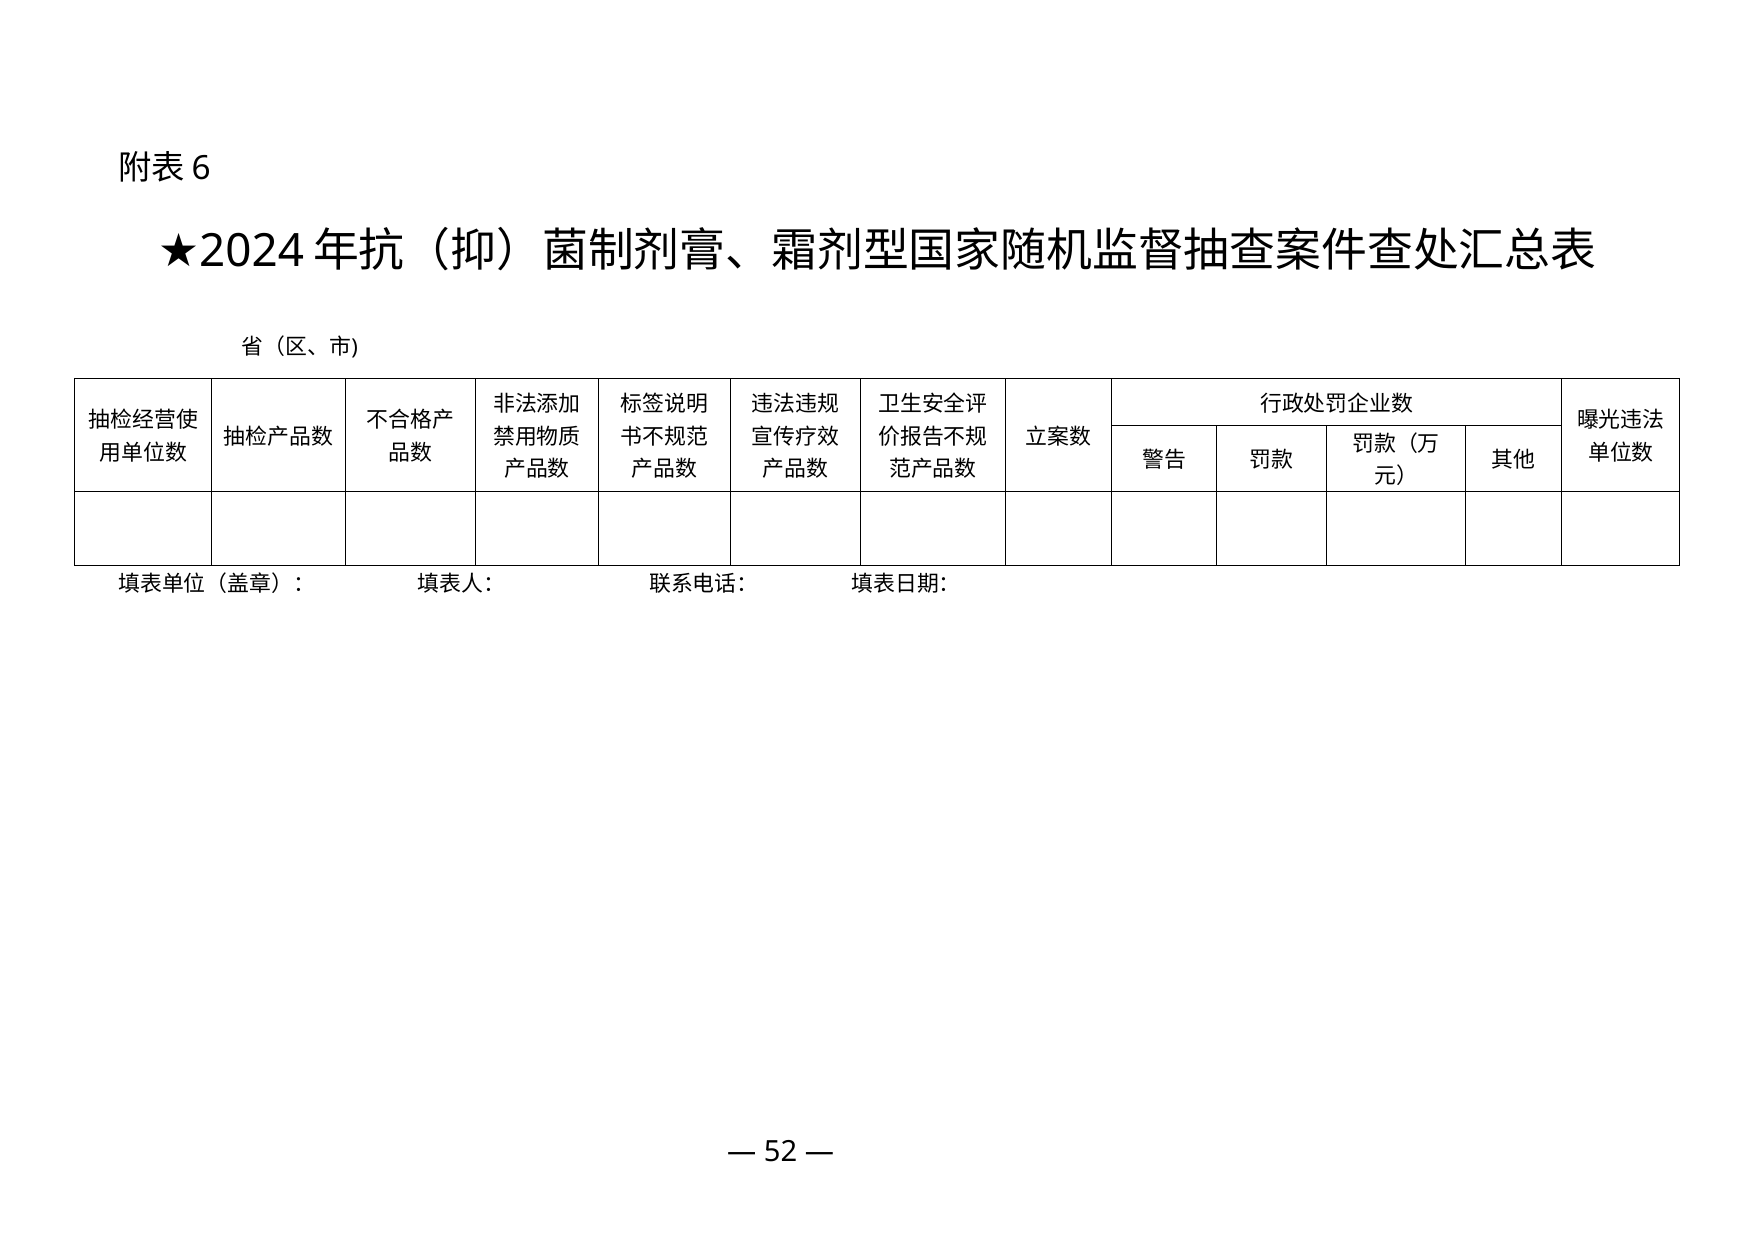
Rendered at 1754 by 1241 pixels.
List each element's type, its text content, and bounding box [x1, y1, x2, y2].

table_cell [212, 492, 345, 565]
table_header 不合格产品数 [346, 379, 475, 491]
text ★2024年抗（抑）菌制剂膏、霜剂型国家随机监督抽查案件查处汇总表 [118, 198, 1636, 295]
text 填表单位（盖章）： 填表人： 联系电话： 填表日期： 附表6 [118, 133, 1636, 198]
table_cell [1217, 492, 1326, 565]
table_cell [1466, 492, 1561, 565]
table_cell [346, 492, 475, 565]
table_cell 罚款 [1217, 426, 1326, 491]
table_header 卫生安全评价报告不规范产品数 [861, 379, 1005, 491]
table_cell [75, 492, 211, 565]
text 填表单位（盖章）： 填表人： 联系电话： 填表日期： [118, 566, 1620, 598]
table_header 非法添加禁用物质产品数 [476, 379, 598, 491]
table_header 立案数 [1006, 379, 1111, 491]
table_cell 罚款（万元） [1327, 426, 1465, 491]
table_cell [731, 492, 860, 565]
table_header 标签说明书不规范产品数 [599, 379, 730, 491]
table_header 抽检经营使用单位数 [75, 379, 211, 491]
table_cell [1006, 492, 1111, 565]
table_cell [1562, 492, 1679, 565]
table_cell [1327, 492, 1465, 565]
table_header 行政处罚企业数 [1112, 379, 1561, 425]
table_cell 警告 [1112, 426, 1216, 491]
table_header 违法违规宣传疗效产品数 [731, 379, 860, 491]
table_cell 其他 [1466, 426, 1561, 491]
table_header 曝光违法单位数 [1562, 379, 1679, 491]
table_cell [476, 492, 598, 565]
table_cell [599, 492, 730, 565]
table_header 抽检产品数 [212, 379, 345, 491]
table_cell [861, 492, 1005, 565]
table_cell [1112, 492, 1216, 565]
text 省（区、市) [118, 328, 1636, 361]
